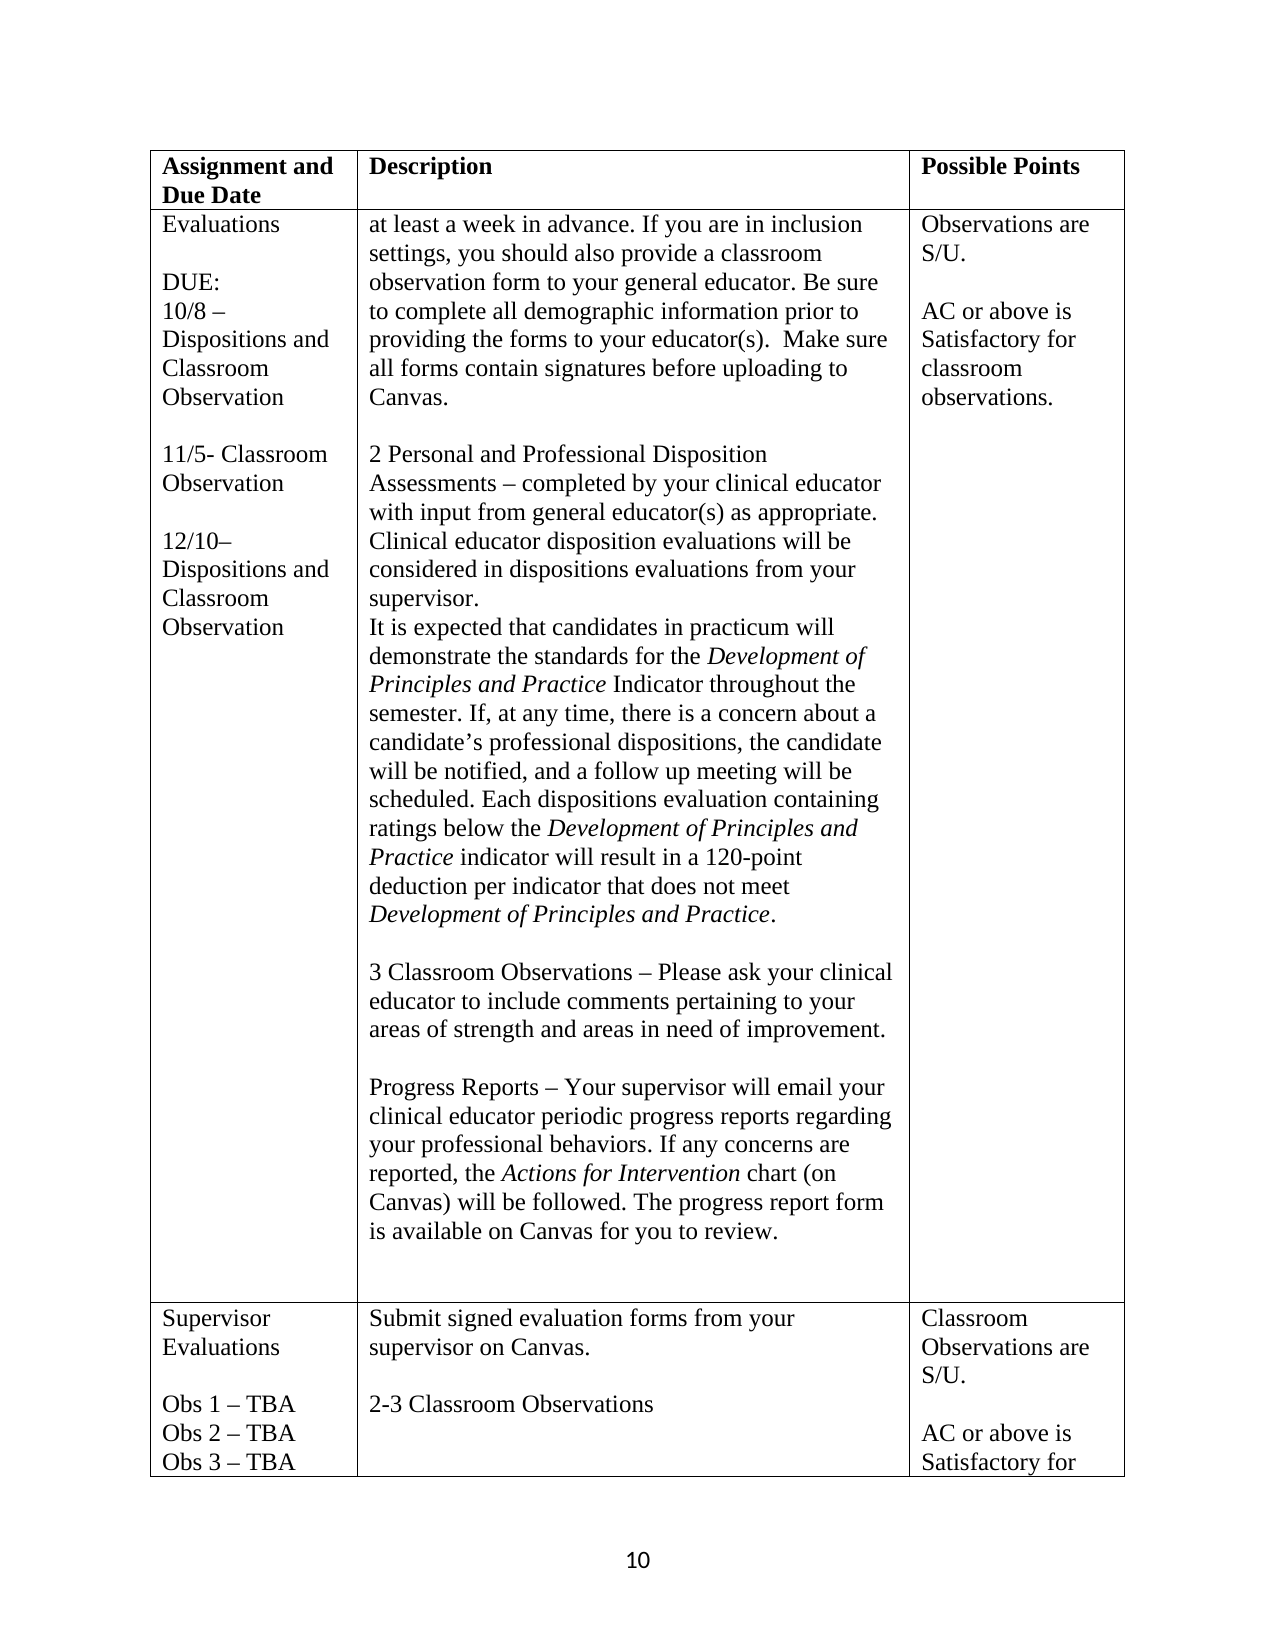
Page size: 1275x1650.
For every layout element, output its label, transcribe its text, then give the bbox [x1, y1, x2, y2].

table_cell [151, 210, 357, 1302]
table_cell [151, 1303, 357, 1476]
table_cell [910, 210, 1124, 1302]
table_header Assignment and Due Date [151, 151, 357, 208]
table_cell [358, 1303, 909, 1476]
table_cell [910, 1303, 1124, 1476]
table_header Possible Points [910, 151, 1124, 208]
table_header Description [358, 151, 909, 208]
